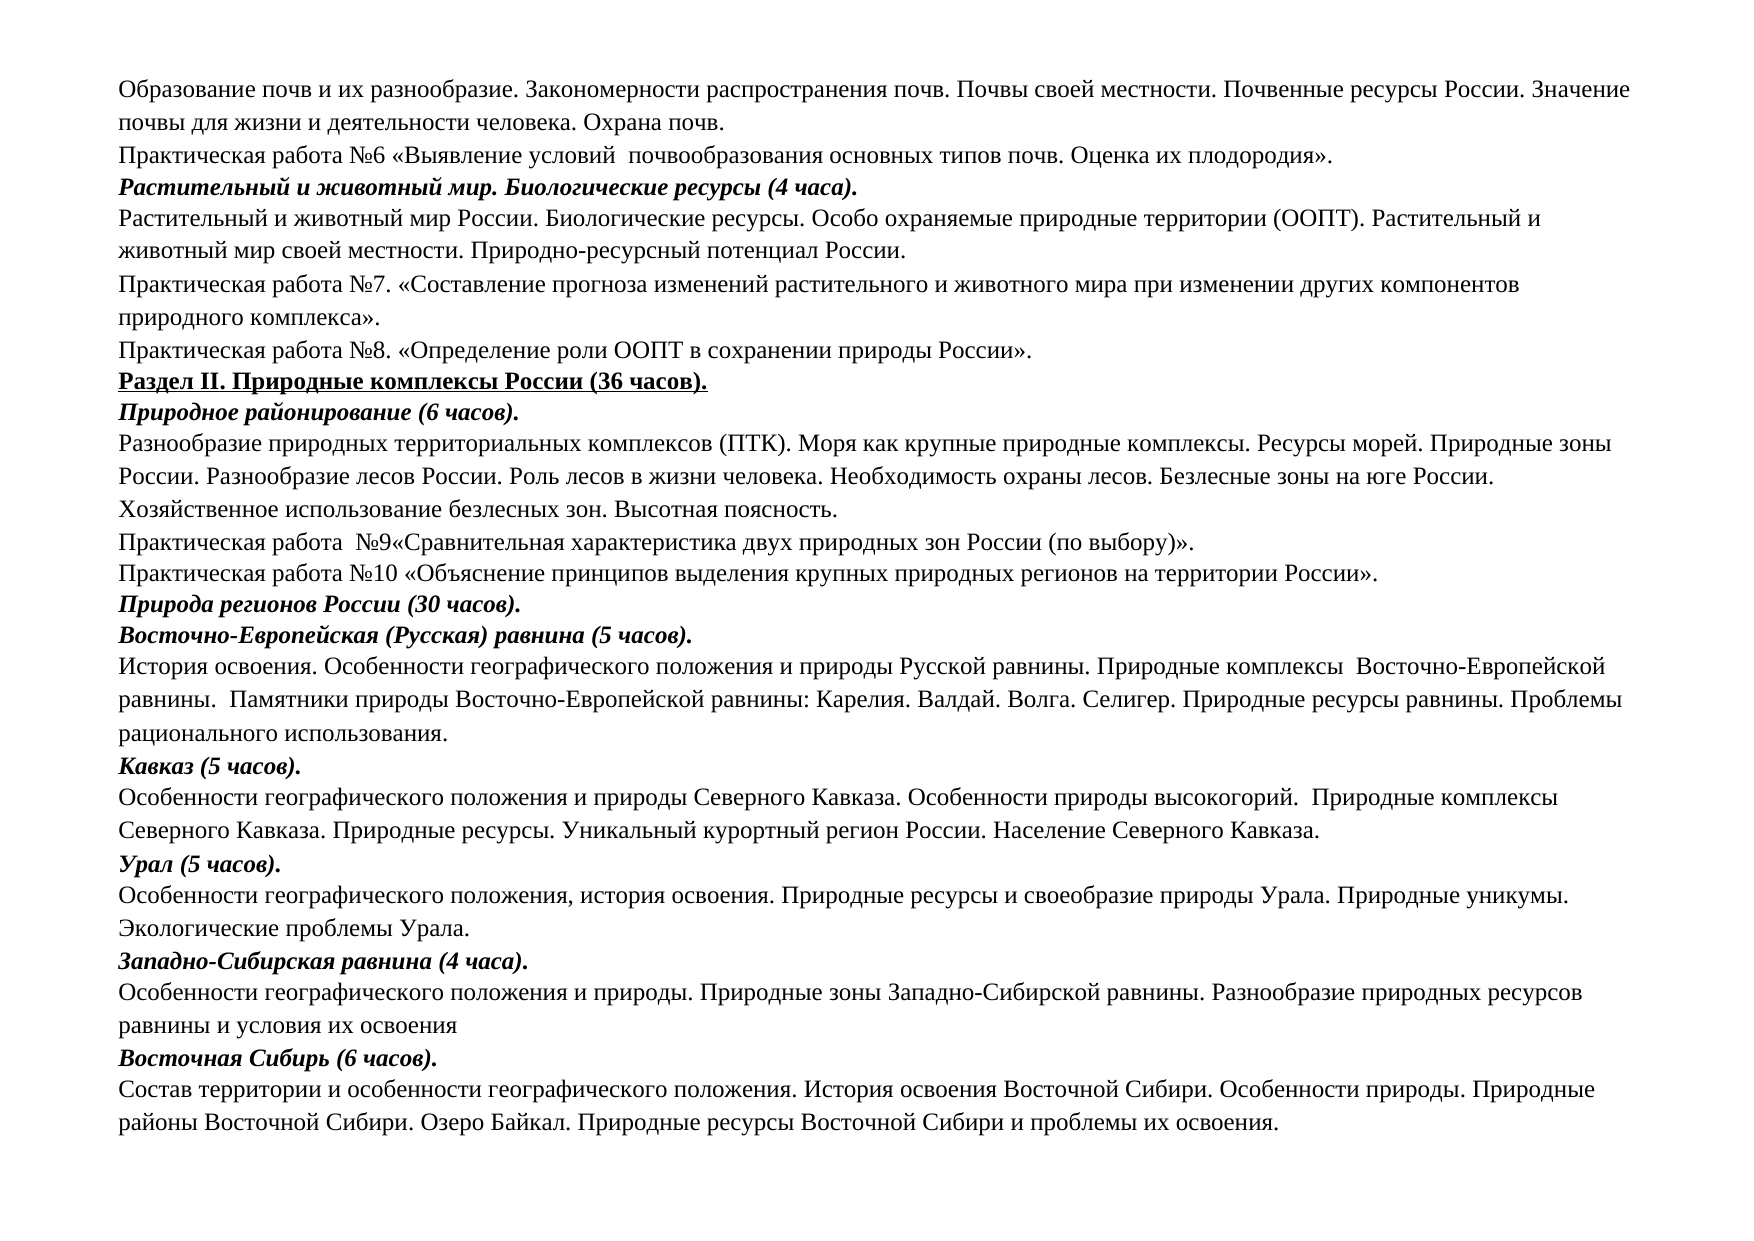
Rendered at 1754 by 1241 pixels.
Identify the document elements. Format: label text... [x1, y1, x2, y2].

text Практическая работа №8. «Определение роли ООПТ в сохранении природы России». [118, 335, 1636, 363]
text Кавказ (5 часов). [118, 751, 1636, 780]
text Растительный и животный мир. Биологические ресурсы (4 часа). [118, 172, 1636, 200]
text Особенности географического положения, история освоения. Природные ресурсы и своеобразие природы Урала. Природные уникумы. Экологические проблемы Урала. [118, 880, 1636, 942]
text Практическая работа №9«Сравнительная характеристика двух природных зон России (по выбору)». [118, 527, 1636, 556]
text Особенности географического положения и природы. Природные зоны Западно-Сибирской равнины. Разнообразие природных ресурсов равнины и условия их освоения [118, 977, 1587, 1039]
text Раздел II. Природные комплексы России (36 часов). [118, 366, 1636, 394]
text Восточная Сибирь (6 часов). [118, 1043, 1636, 1072]
text Урал (5 часов). [118, 849, 1636, 877]
text Западно-Сибирская равнина (4 часа). [118, 946, 1636, 974]
text Состав территории и особенности географического положения. История освоения Восточной Сибири. Особенности природы. Природные районы Восточной Сибири. Озеро Байкал. Природные ресурсы Восточной Сибири и проблемы их освоения. [118, 1074, 1636, 1136]
text Природа регионов России (30 часов). [118, 589, 1636, 618]
text Восточно-Европейская (Русская) равнина (5 часов). [118, 620, 1636, 649]
text Разнообразие природных территориальных комплексов (ПТК). Моря как крупные природные комплексы. Ресурсы морей. Природные зоны России. Разнообразие лесов России. Роль лесов в жизни человека. Необходимость охраны лесов. Безлесные зоны на юге России. Хозяйственное использование безлесных зон. Высотная поясность. [118, 428, 1636, 523]
text Практическая работа №7. «Составление прогноза изменений растительного и животного мира при изменении других компонентов природного комплекса». [118, 269, 1636, 330]
text Особенности географического положения и природы Северного Кавказа. Особенности природы высокогорий. Природные комплексы Северного Кавказа. Природные ресурсы. Уникальный курортный регион России. Население Северного Кавказа. [118, 782, 1636, 844]
text Природное районирование (6 часов). [118, 397, 1636, 426]
text Образование почв и их разнообразие. Закономерности распространения почв. Почвы своей местности. Почвенные ресурсы России. Значение почвы для жизни и деятельности человека. Охрана почв. [118, 74, 1636, 136]
text Практическая работа №6 «Выявление условий почвообразования основных типов почв. Оценка их плодородия». [118, 141, 1636, 169]
text Растительный и животный мир России. Биологические ресурсы. Особо охраняемые природные территории (ООПТ). Растительный и животный мир своей местности. Природно-ресурсный потенциал России. [118, 203, 1636, 264]
text Практическая работа №10 «Объяснение принципов выделения крупных природных регионов на территории России». [118, 558, 1636, 587]
text История освоения. Особенности географического положения и природы Русской равнины. Природные комплексы Восточно-Европейской равнины. Памятники природы Восточно-Европейской равнины: Карелия. Валдай. Волга. Селигер. Природные ресурсы равнины. Проблемы рационального использования. [118, 651, 1636, 746]
